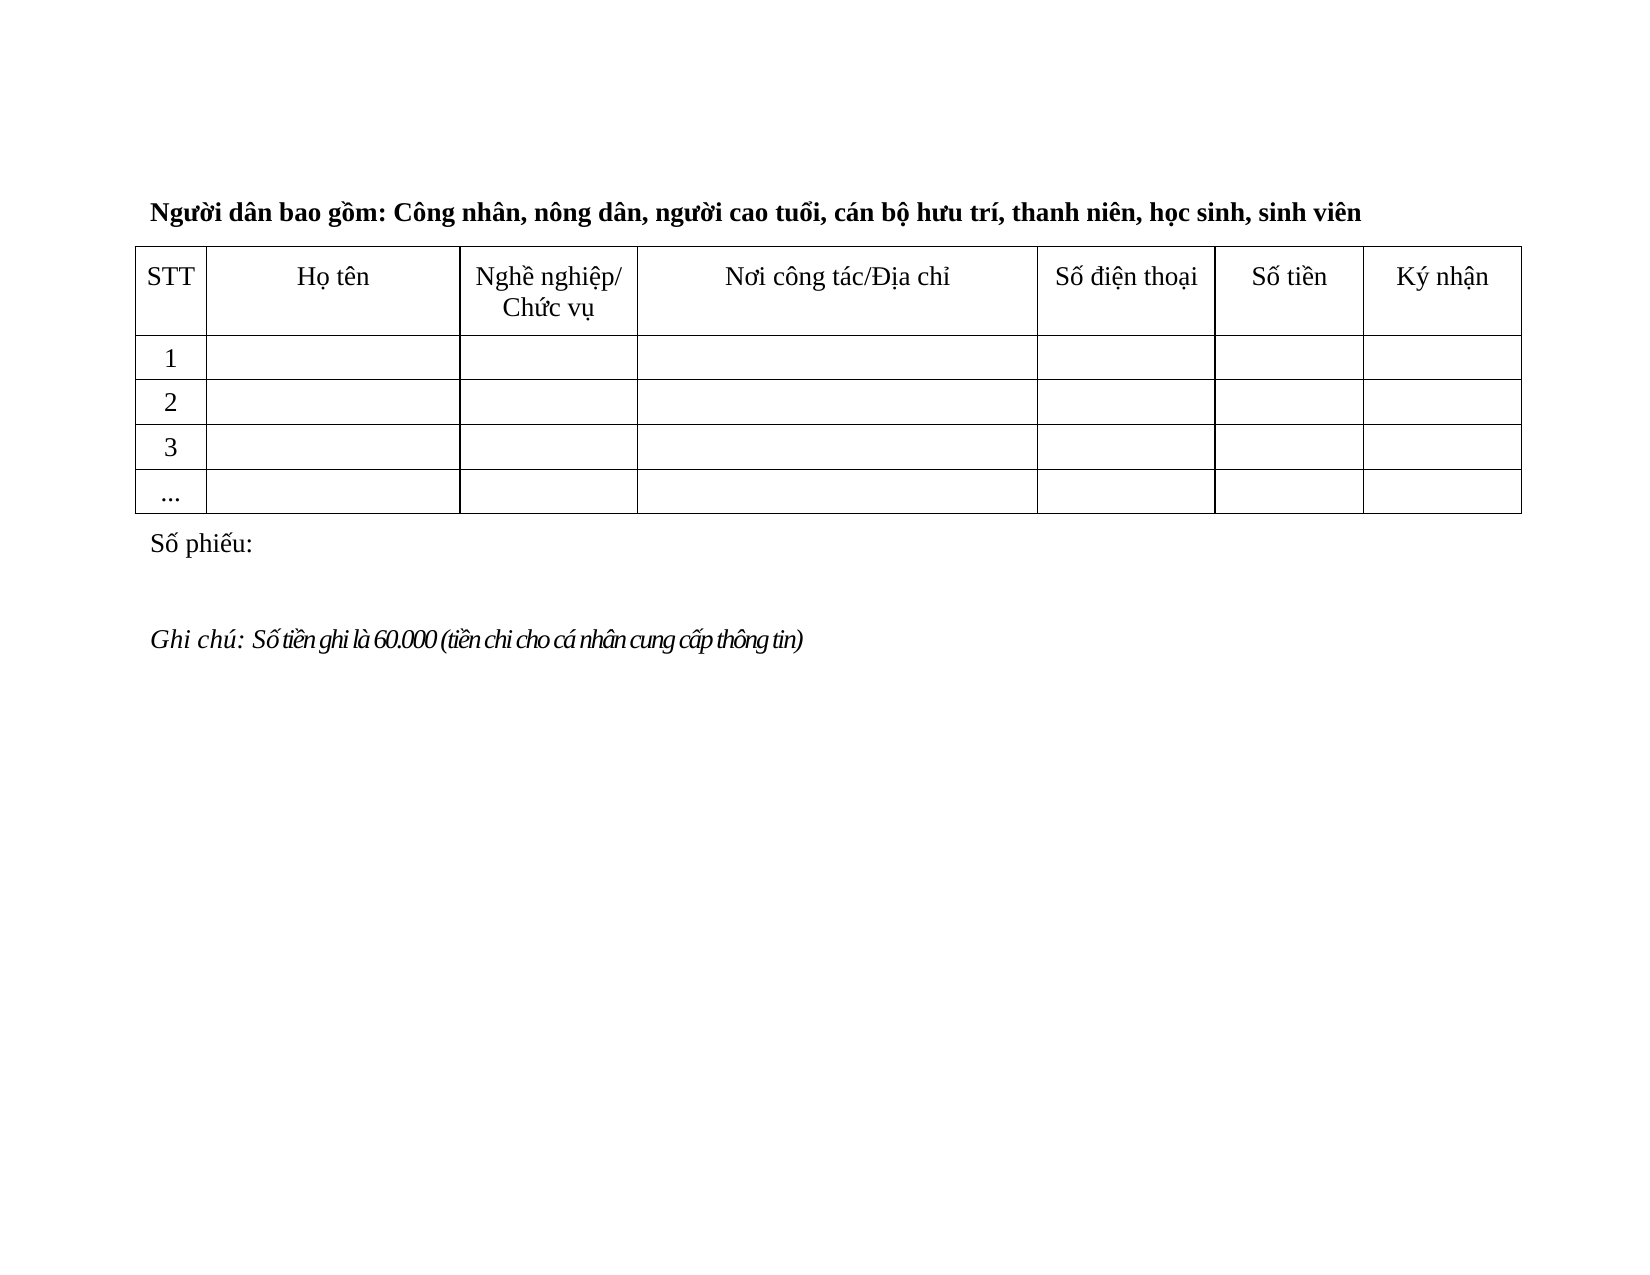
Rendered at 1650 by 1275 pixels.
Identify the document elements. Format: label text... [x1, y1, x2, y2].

table_cell 2 [136, 380, 206, 424]
table_cell [1038, 470, 1214, 513]
table_cell [1038, 380, 1214, 424]
text Người dân bao gồm: Công nhân, nông dân, người cao tuổi, cán bộ hưu trí, thanh niên, học sinh, sinh viên [150, 196, 1500, 227]
table_cell [1216, 470, 1363, 513]
table_cell [1216, 380, 1363, 424]
table_cell [207, 425, 459, 469]
table_cell [461, 336, 637, 379]
table_cell ... [136, 470, 206, 513]
table_cell [1364, 470, 1521, 513]
table_cell [638, 425, 1037, 469]
table_cell [207, 336, 459, 379]
table_cell [1038, 336, 1214, 379]
table_cell [1038, 425, 1214, 469]
table_header Nơi công tác/Địa chỉ [638, 247, 1037, 334]
table_header STT [136, 247, 206, 334]
text Số phiếu: [150, 527, 1500, 558]
table_header Nghề nghiệp/ Chức vụ [461, 247, 637, 334]
table_cell [1364, 425, 1521, 469]
table_cell [638, 336, 1037, 379]
table_header Số tiền [1216, 247, 1363, 334]
table_cell [207, 470, 459, 513]
table_cell [461, 425, 637, 469]
table_cell [1364, 336, 1521, 379]
table_header Số điện thoại [1038, 247, 1214, 334]
table_cell [461, 380, 637, 424]
table_header Ký nhận [1364, 247, 1521, 334]
table_cell [207, 380, 459, 424]
table_cell [638, 380, 1037, 424]
table_header Họ tên [207, 247, 459, 334]
table_cell [1216, 425, 1363, 469]
text Ghi chú: Số tiền ghi là 60.000 (tiền chi cho cá nhân cung cấp thông tin) [150, 623, 1500, 654]
table_cell [1216, 336, 1363, 379]
table_cell [638, 470, 1037, 513]
table_cell 3 [136, 425, 206, 469]
table_cell 1 [136, 336, 206, 379]
table_cell [1364, 380, 1521, 424]
table_cell [461, 470, 637, 513]
